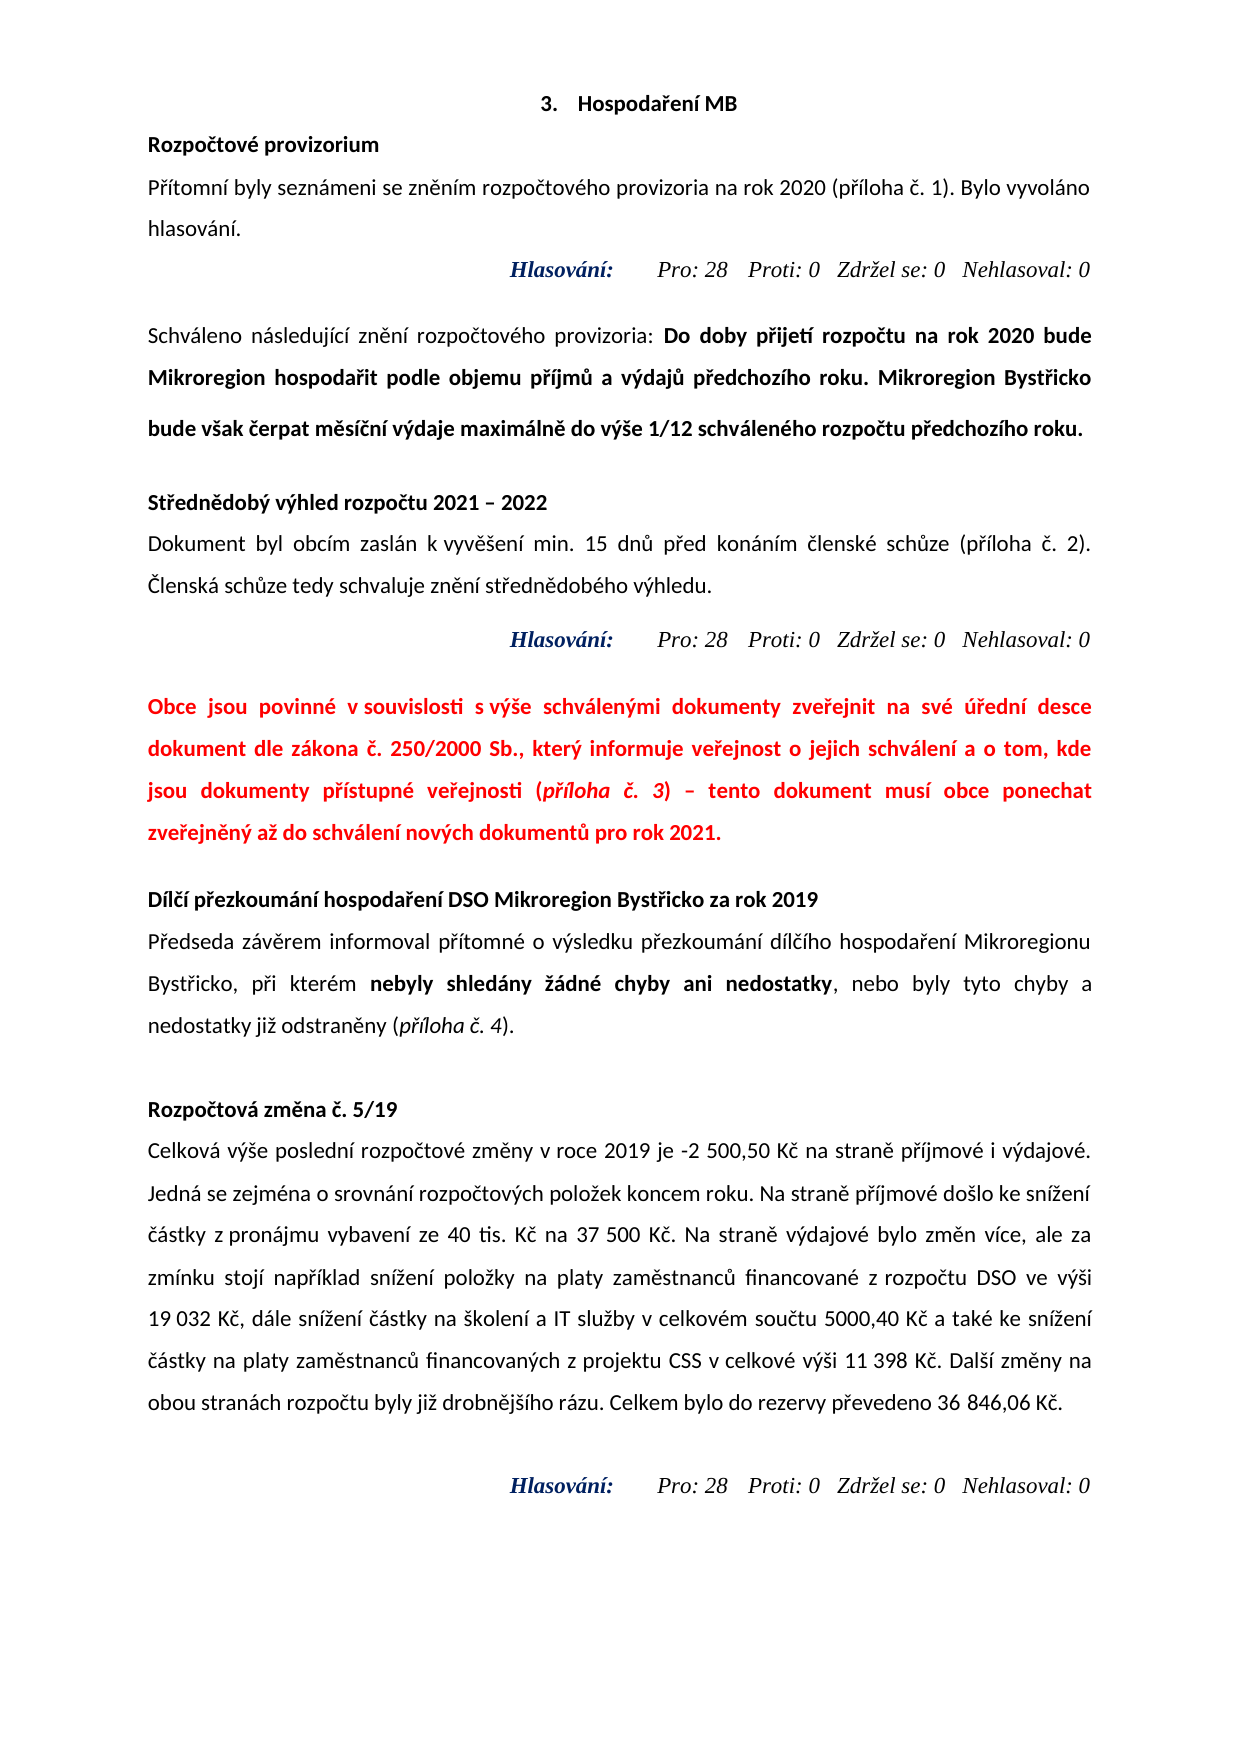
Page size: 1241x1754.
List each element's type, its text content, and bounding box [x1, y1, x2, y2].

list Předseda závěrem informoval přítomné o výsledku přezkoumání dílčího hospodaření Mikroregionu Bystřicko, při kterém nebyly shledány žádné chyby ani nedostatky, nebo byly tyto chyby a nedostatky již odstraněny (příloha č. 4). [148, 927, 1093, 1039]
text Hlasování: Pro: 28 Proti: 0 Zdržel se: 0 Nehlasoval: 0 [221, 626, 1093, 652]
list Přítomní byly seznámeni se zněním rozpočtového provizoria na rok 2020 (příloha č. 1). Bylo vyvoláno hlasování. [148, 173, 1093, 243]
list Rozpočtová změna č. 5/19 [148, 1095, 1093, 1123]
list Hospodaření MB [185, 89, 1093, 117]
list Dokument byl obcím zaslán k vyvěšení min. 15 dnů před konáním členské schůze (příloha č. 2). Členská schůze tedy schvaluje znění střednědobého výhledu. [148, 529, 1093, 599]
text Schváleno následující znění rozpočtového provizoria: Do doby přijetí rozpočtu na rok 2020 bude Mikroregion hospodařit podle objemu příjmů a výdajů předchozího roku. Mikroregion Bystřicko bude však čerpat měsíční výdaje maximálně do výše 1/12 schváleného rozpočtu předchozího roku. [148, 321, 1093, 443]
list Dílčí přezkoumání hospodaření DSO Mikroregion Bystřicko za rok 2019 [148, 885, 1093, 913]
text Hlasování: Pro: 28 Proti: 0 Zdržel se: 0 Nehlasoval: 0 [221, 257, 1093, 283]
text Hlasování: Pro: 28 Proti: 0 Zdržel se: 0 Nehlasoval: 0 [221, 1472, 1093, 1499]
list Střednědobý výhled rozpočtu 2021 – 2022 [148, 488, 1093, 516]
list Celková výše poslední rozpočtové změny v roce 2019 je -2 500,50 Kč na straně příjmové i výdajové. Jedná se zejména o srovnání rozpočtových položek koncem roku. Na straně příjmové došlo ke snížení částky z pronájmu vybavení ze 40 tis. Kč na 37 500 Kč. Na straně výdajové bylo změn více, ale za zmínku stojí například snížení položky na platy zaměstnanců financované z rozpočtu DSO ve výši 19 032 Kč, dále snížení částky na školení a IT služby v celkovém součtu 5000,40 Kč a také ke snížení částky na platy zaměstnanců financovaných z projektu CSS v celkové výši 11 398 Kč. Další změny na obou stranách rozpočtu byly již drobnějšího rázu. Celkem bylo do rezervy převedeno 36 846,06 Kč. [148, 1137, 1093, 1417]
text Obce jsou povinné v souvislosti s výše schválenými dokumenty zveřejnit na své úřední desce dokument dle zákona č. 250/2000 Sb., který informuje veřejnost o jejich schválení a o tom, kde jsou dokumenty přístupné veřejnosti (příloha č. 3) – tento dokument musí obce ponechat zveřejněný až do schválení nových dokumentů pro rok 2021. [148, 692, 1093, 846]
list Rozpočtové provizorium [148, 131, 1093, 159]
